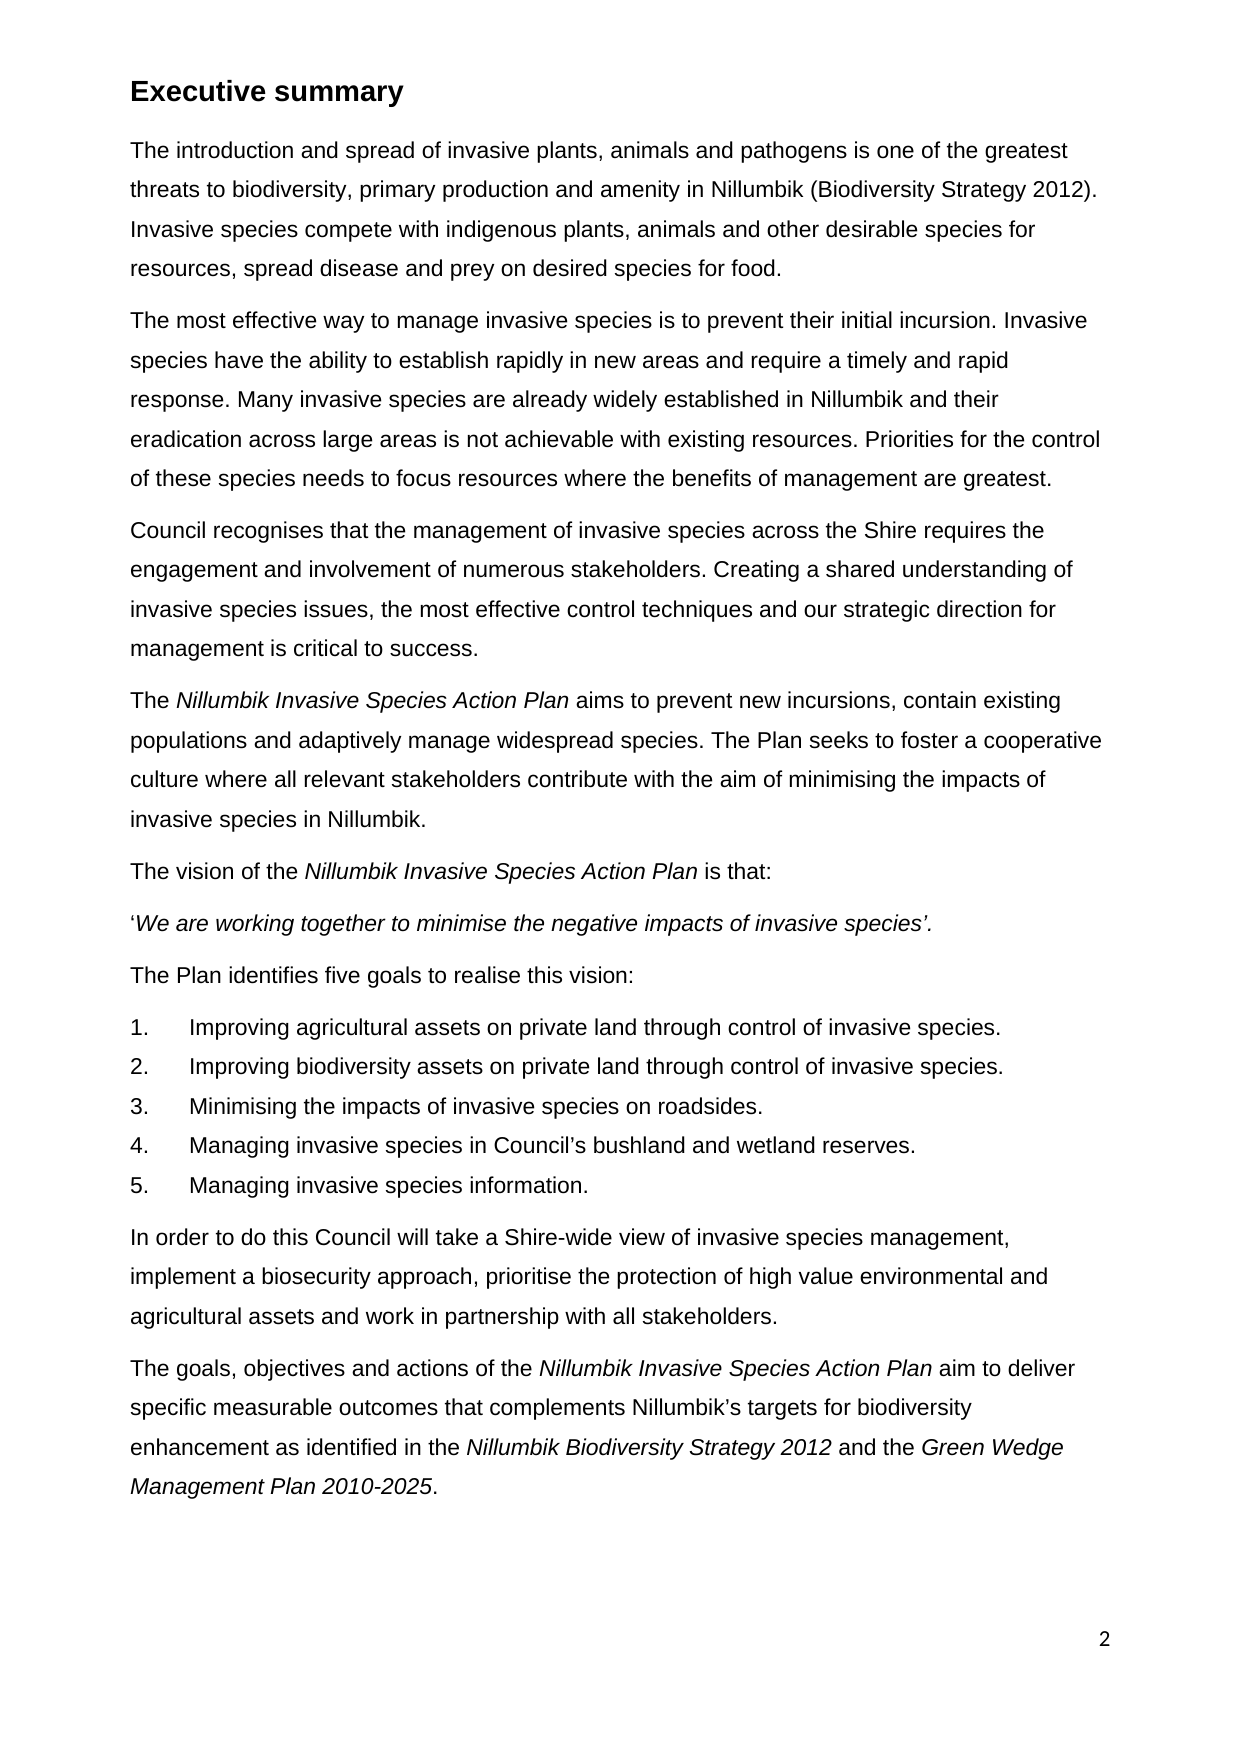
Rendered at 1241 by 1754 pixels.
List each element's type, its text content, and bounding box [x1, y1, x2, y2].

text The most effective way to manage invasive species is to prevent their initial incursion. Invasive species have the ability to establish rapidly in new areas and require a timely and rapid response. Many invasive species are already widely established in Nillumbik and their eradication across large areas is not achievable with existing resources. Priorities for the control of these species needs to focus resources where the benefits of management are greatest. [130, 307, 1110, 491]
text The introduction and spread of invasive plants, animals and pathogens is one of the greatest threats to biodiversity, primary production and amenity in Nillumbik (Biodiversity Strategy 2012). Invasive species compete with indigenous plants, animals and other desirable species for resources, spread disease and prey on desired species for food. [130, 137, 1110, 281]
list Improving biodiversity assets on private land through control of invasive species. [130, 1053, 1110, 1079]
text Council recognises that the management of invasive species across the Shire requires the engagement and involvement of numerous stakeholders. Creating a shared understanding of invasive species issues, the most effective control techniques and our strategic direction for management is critical to success. [130, 517, 1110, 662]
text The Plan identifies five goals to realise this vision: [130, 962, 1110, 988]
text In order to do this Council will take a Shire-wide view of invasive species management, implement a biosecurity approach, prioritise the protection of high value environmental and agricultural assets and work in partnership with all stakeholders. [130, 1224, 1110, 1329]
text The vision of the Nillumbik Invasive Species Action Plan is that: [130, 858, 1110, 884]
list Minimising the impacts of invasive species on roadsides. [130, 1093, 1110, 1119]
list Managing invasive species information. [130, 1172, 1110, 1198]
text The Nillumbik Invasive Species Action Plan aims to prevent new incursions, contain existing populations and adaptively manage widespread species. The Plan seeks to foster a cooperative culture where all relevant stakeholders contribute with the aim of minimising the impacts of invasive species in Nillumbik. [130, 687, 1110, 832]
subtitle Executive summary [130, 74, 1110, 107]
text ‘We are working together to minimise the negative impacts of invasive species’. [130, 910, 1110, 936]
list Improving agricultural assets on private land through control of invasive species. [130, 1014, 1110, 1040]
text The goals, objectives and actions of the Nillumbik Invasive Species Action Plan aim to deliver specific measurable outcomes that complements Nillumbik’s targets for biodiversity enhancement as identified in the Nillumbik Biodiversity Strategy 2012 and the Green Wedge Management Plan 2010-2025. [130, 1354, 1110, 1499]
list Managing invasive species in Council’s bushland and wetland reserves. [130, 1132, 1110, 1158]
